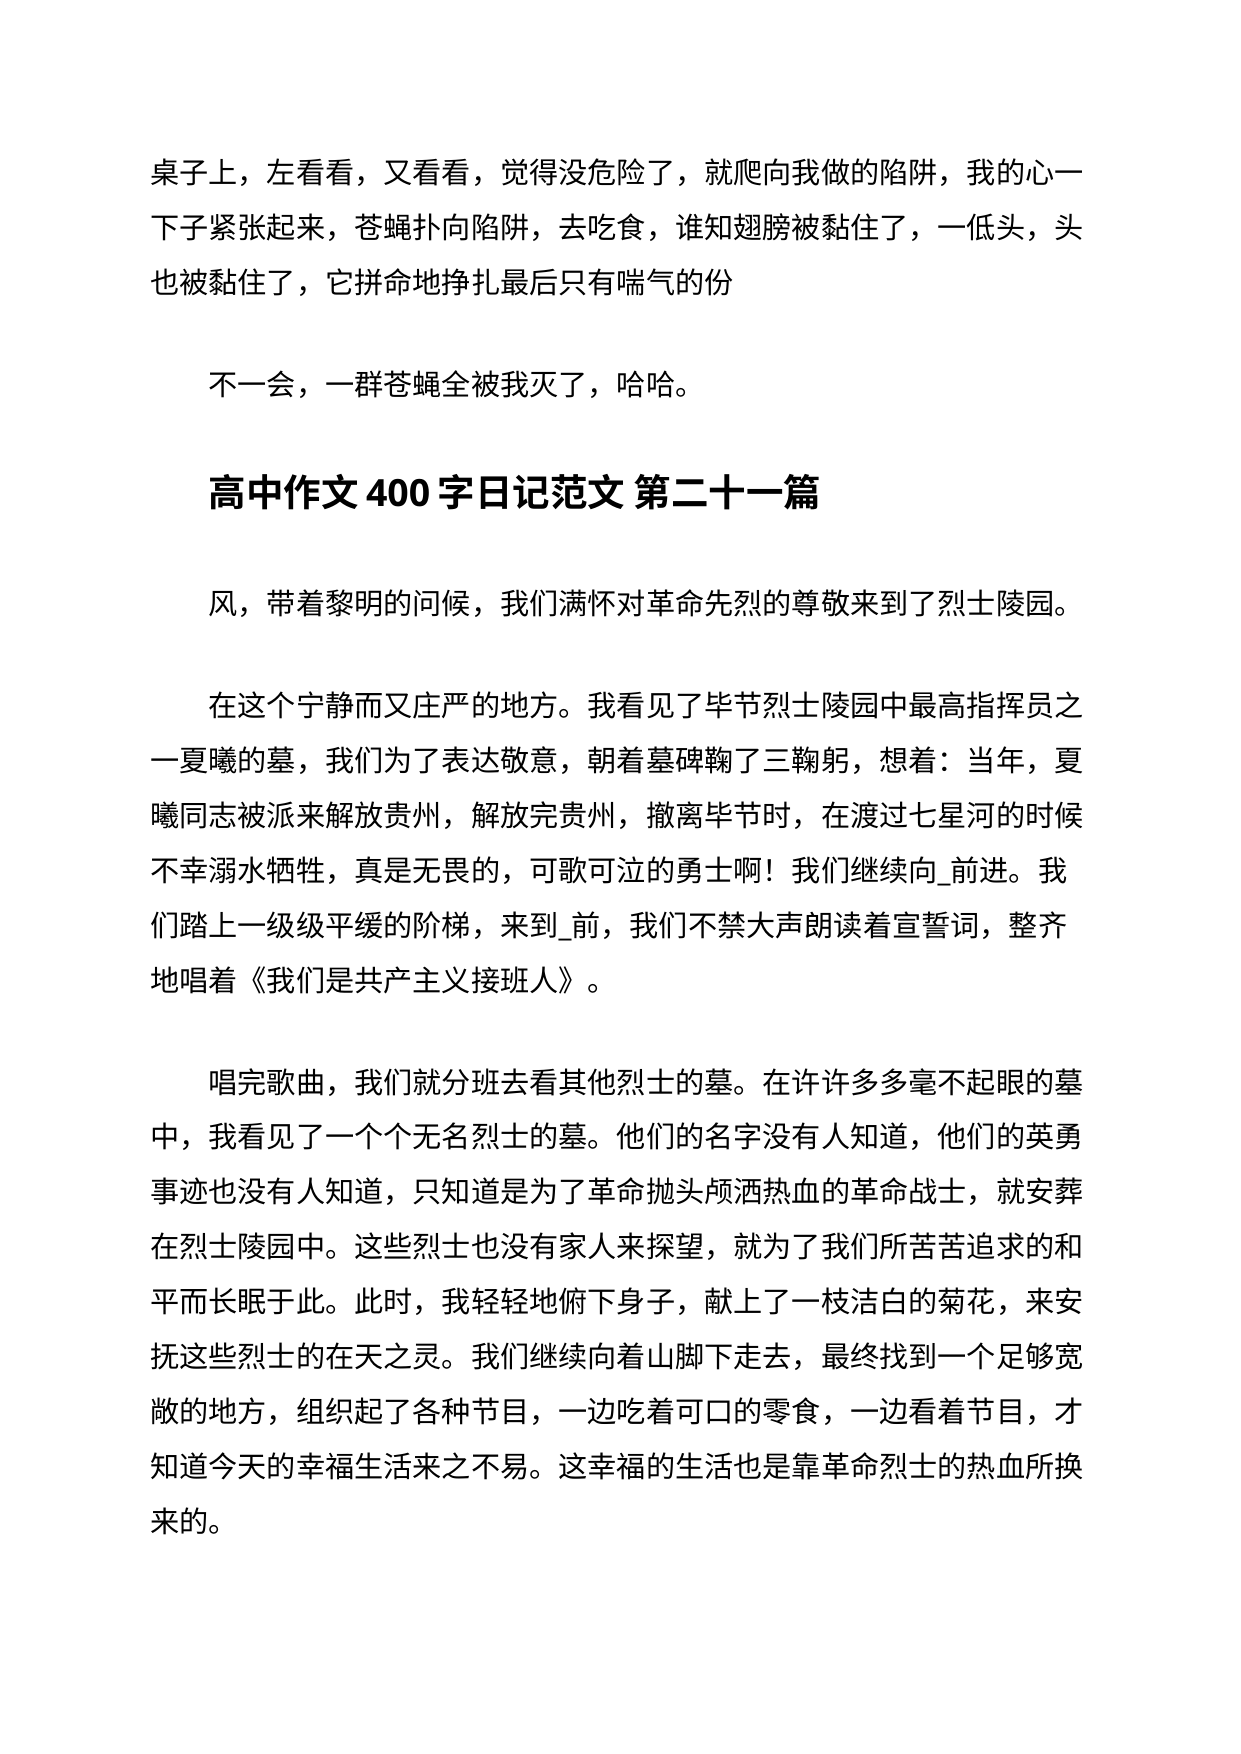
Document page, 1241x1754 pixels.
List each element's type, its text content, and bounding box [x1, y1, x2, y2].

text 风，带着黎明的问候，我们满怀对革命先烈的尊敬来到了烈士陵园。 [150, 581, 1090, 623]
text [150, 150, 1090, 302]
text 不一会，一群苍蝇全被我灭了，哈哈。 [150, 362, 1090, 404]
text 高中作文400字日记范文 第二十一篇 [150, 463, 1090, 518]
text 在这个宁静而又庄严的地方。我看见了毕节烈士陵园中最高指挥员之一夏曦的墓，我们为了表达敬意，朝着墓碑鞠了三鞠躬，想着：当年，夏曦同志被派来解放贵州，解放完贵州，撤离毕节时，在渡过七星河的时候不幸溺水牺牲，真是无畏的，可歌可泣的勇士啊！我们继续向_前进。我们踏上一级级平缓的阶梯，来到_前，我们不禁大声朗读着宣誓词，整齐地唱着《我们是共产主义接班人》。 [150, 683, 1090, 1000]
text 唱完歌曲，我们就分班去看其他烈士的墓。在许许多多毫不起眼的墓中，我看见了一个个无名烈士的墓。他们的名字没有人知道，他们的英勇事迹也没有人知道，只知道是为了革命抛头颅洒热血的革命战士，就安葬在烈士陵园中。这些烈士也没有家人来探望，就为了我们所苦苦追求的和平而长眠于此。此时，我轻轻地俯下身子，献上了一枝洁白的菊花，来安抚这些烈士的在天之灵。我们继续向着山脚下走去，最终找到一个足够宽敞的地方，组织起了各种节目，一边吃着可口的零食，一边看着节目，才知道今天的幸福生活来之不易。这幸福的生活也是靠革命烈士的热血所换来的。 [150, 1059, 1090, 1541]
